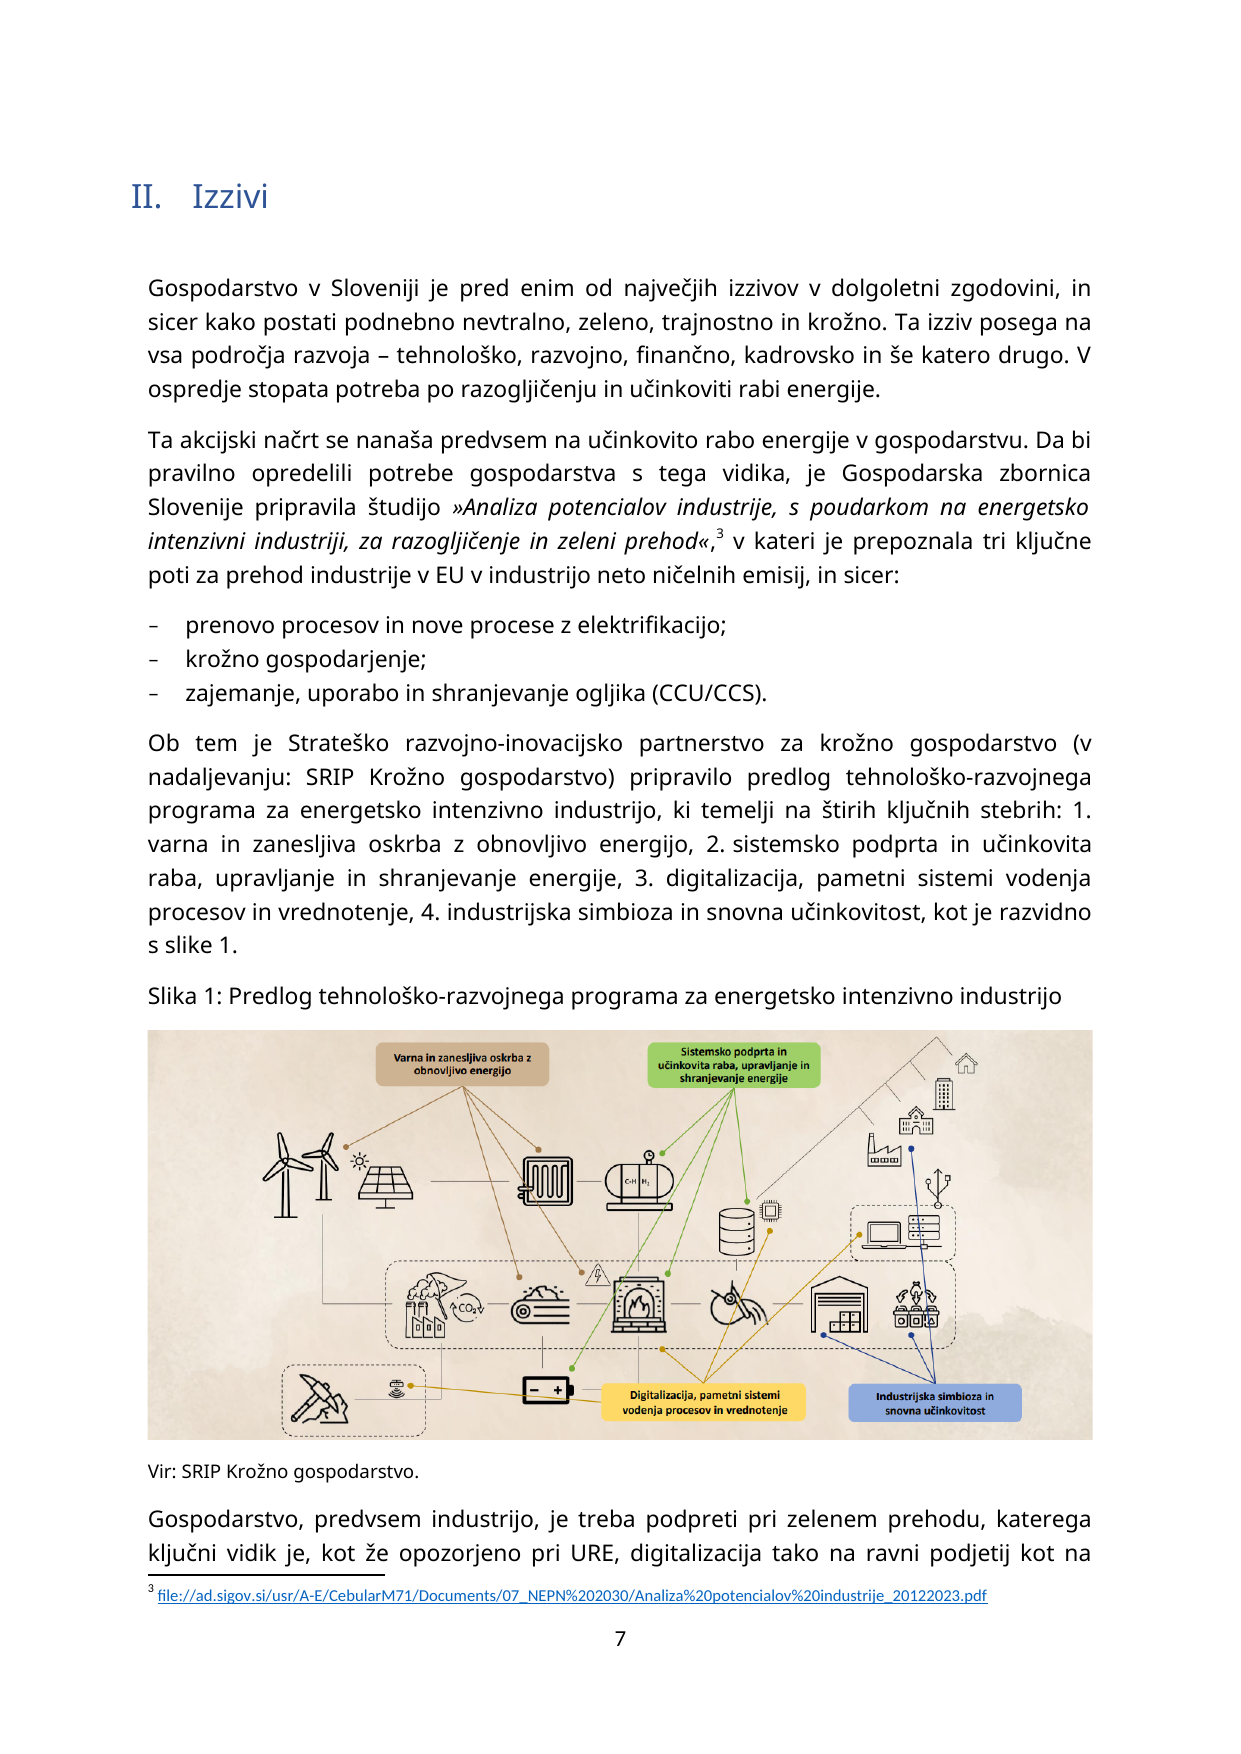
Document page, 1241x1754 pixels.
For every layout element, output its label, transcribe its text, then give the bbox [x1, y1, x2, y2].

text Ta akcijski načrt se nanaša predvsem na učinkovito rabo energije v gospodarstvu. Da bi pravilno opredelili potrebe gospodarstva s tega vidika, je Gospodarska zbornica Slovenije pripravila študijo »Analiza potencialov industrije, s poudarkom na energetsko intenzivni industriji, za razogljičenje in zeleni prehod«, v kateri je prepoznala tri ključne poti za prehod industrije v EU v industrijo neto ničelnih emisij, in sicer: [148, 424, 1093, 590]
text Slika 1: Predlog tehnološko-razvojnega programa za energetsko intenzivno industrijo [148, 980, 1093, 1011]
list krožno gospodarjenje; [148, 643, 1093, 674]
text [148, 1503, 1093, 1568]
subtitle Izzivi [162, 173, 1093, 218]
text Gospodarstvo v Sloveniji je pred enim od največjih izzivov v dolgoletni zgodovini, in sicer kako postati podnebno nevtralno, zeleno, trajnostno in krožno. Ta izziv posega na vsa področja razvoja – tehnološko, razvojno, finančno, kadrovsko in še katero drugo. V ospredje stopata potreba po razogljičenju in učinkoviti rabi energije. [148, 272, 1093, 404]
text Ob tem je Strateško razvojno-inovacijsko partnerstvo za krožno gospodarstvo (v nadaljevanju: SRIP Krožno gospodarstvo) pripravilo predlog tehnološko-razvojnega programa za energetsko intenzivno industrijo, ki temelji na štirih ključnih stebrih: 1. varna in zanesljiva oskrba z obnovljivo energijo, 2. sistemsko podprta in učinkovita raba, upravljanje in shranjevanje energije, 3. digitalizacija, pametni sistemi vodenja procesov in vrednotenje, 4. industrijska simbioza in snovna učinkovitost, kot je razvidno s slike 1. [148, 727, 1093, 961]
list zajemanje, uporabo in shranjevanje ogljika (CCU/CCS). [148, 677, 1093, 708]
text Vir: SRIP Krožno gospodarstvo. [148, 1459, 1093, 1484]
list prenovo procesov in nove procese z elektrifikacijo; [148, 609, 1093, 640]
picture [147, 1030, 1093, 1440]
